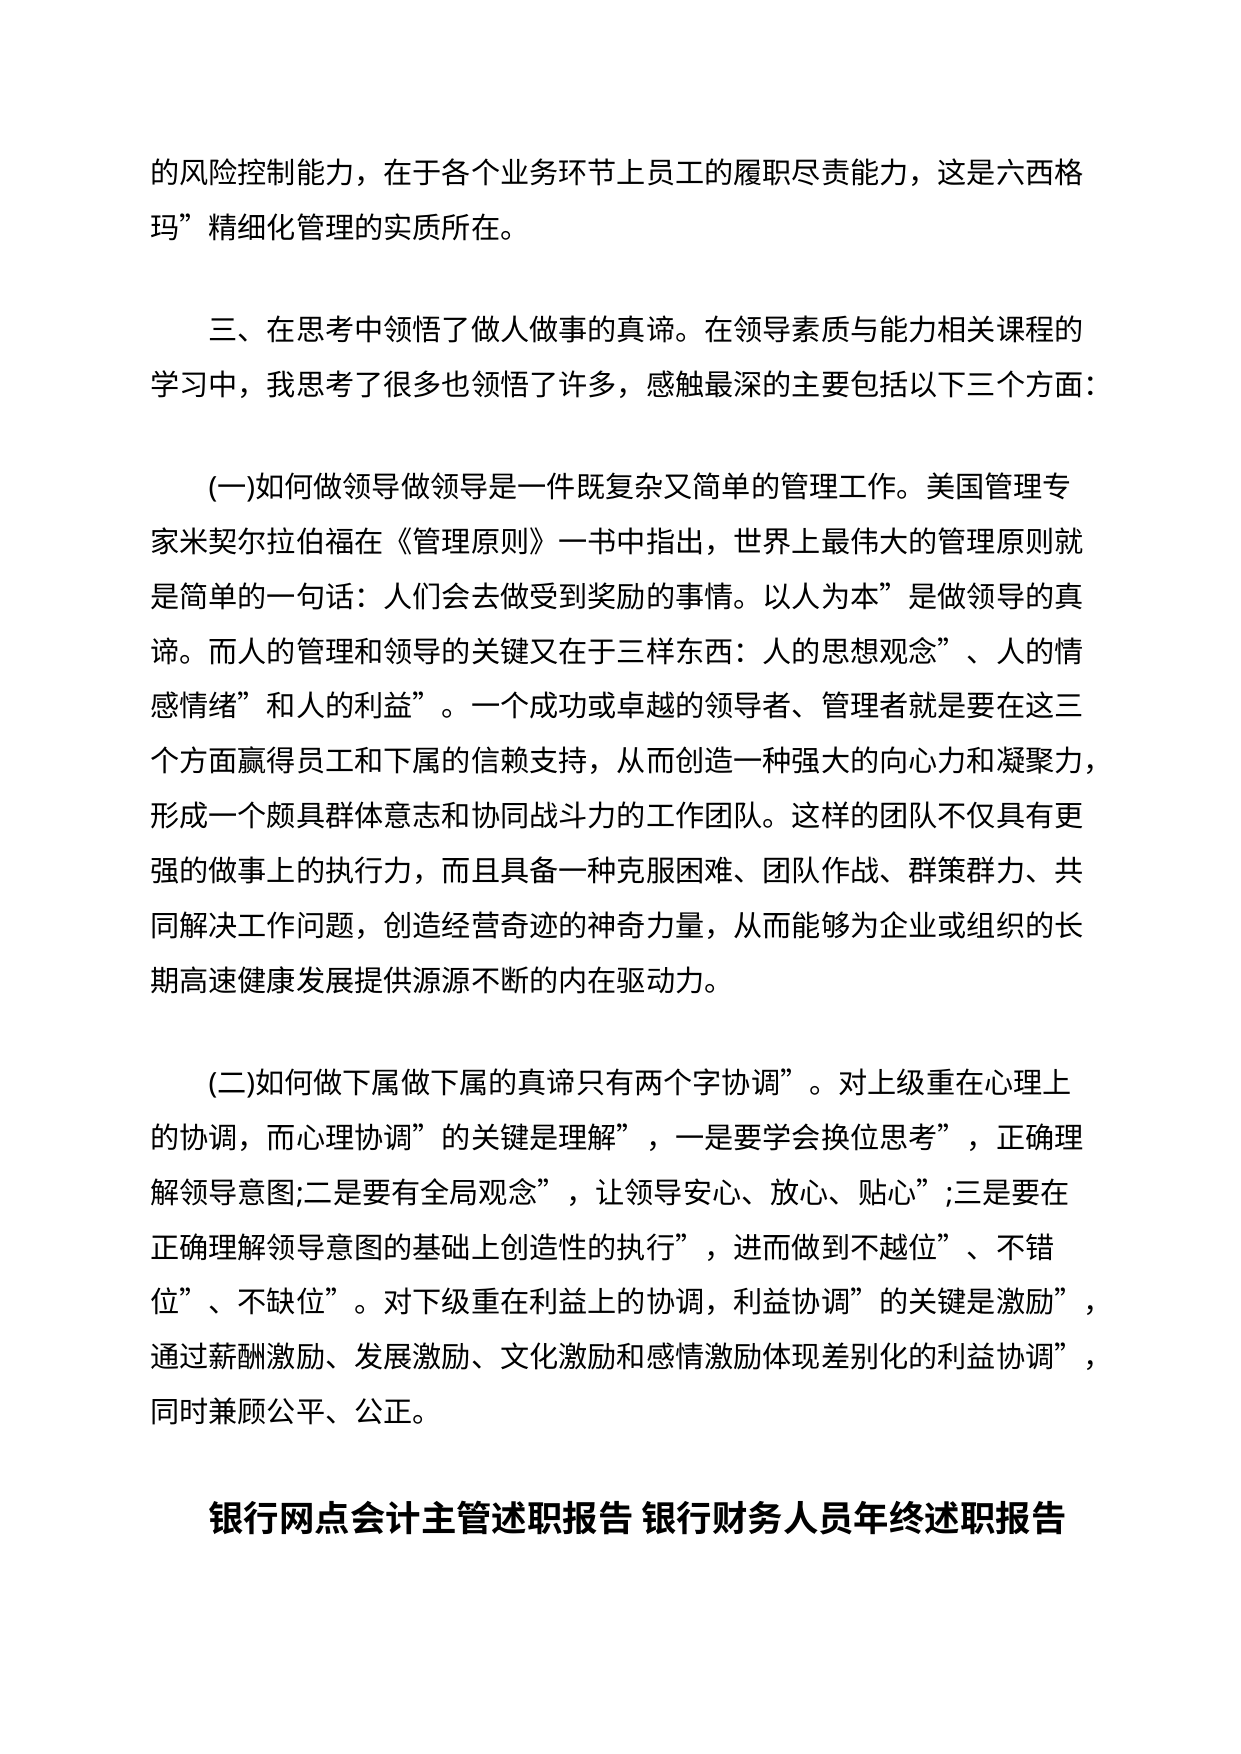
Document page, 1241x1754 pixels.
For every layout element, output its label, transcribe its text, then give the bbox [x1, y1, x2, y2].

text (一)如何做领导做领导是一件既复杂又简单的管理工作。美国管理专家米契尔拉伯福在《管理原则》一书中指出，世界上最伟大的管理原则就是简单的一句话：人们会去做受到奖励的事情。以人为本”是做领导的真谛。而人的管理和领导的关键又在于三样东西：人的思想观念”、人的情感情绪”和人的利益”。一个成功或卓越的领导者、管理者就是要在这三个方面赢得员工和下属的信赖支持，从而创造一种强大的向心力和凝聚力，形成一个颇具群体意志和协同战斗力的工作团队。这样的团队不仅具有更强的做事上的执行力，而且具备一种克服困难、团队作战、群策群力、共同解决工作问题，创造经营奇迹的神奇力量，从而能够为企业或组织的长期高速健康发展提供源源不断的内在驱动力。 [150, 463, 1090, 1000]
text 三、在思考中领悟了做人做事的真谛。在领导素质与能力相关课程的学习中，我思考了很多也领悟了许多，感触最深的主要包括以下三个方面： [150, 307, 1090, 404]
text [150, 1491, 1090, 1542]
text (二)如何做下属做下属的真谛只有两个字协调”。对上级重在心理上的协调，而心理协调”的关键是理解”，一是要学会换位思考”，正确理解领导意图;二是要有全局观念”，让领导安心、放心、贴心”;三是要在正确理解领导意图的基础上创造性的执行”，进而做到不越位”、不错位”、不缺位”。对下级重在利益上的协调，利益协调”的关键是激励”，通过薪酬激励、发展激励、文化激励和感情激励体现差别化的利益协调”，同时兼顾公平、公正。 [150, 1059, 1090, 1431]
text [150, 150, 1090, 247]
